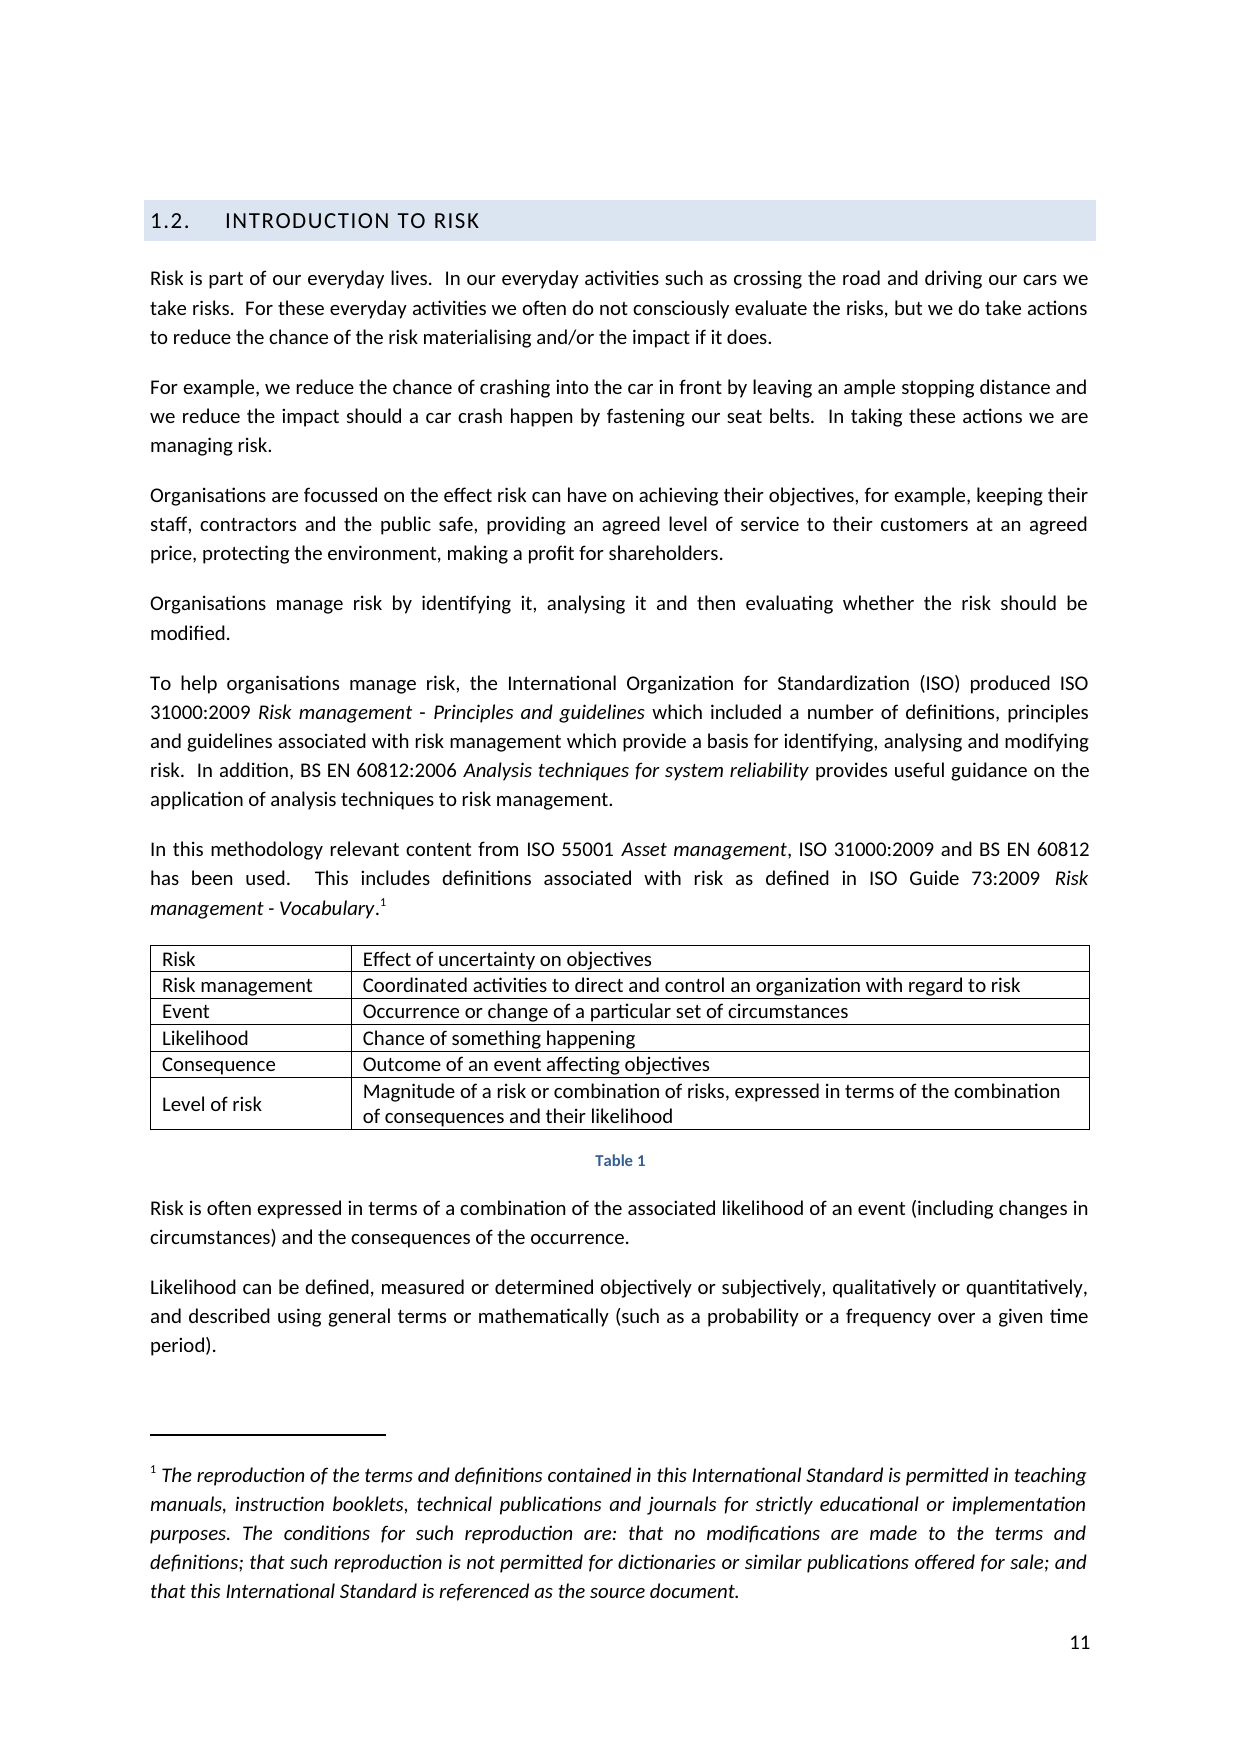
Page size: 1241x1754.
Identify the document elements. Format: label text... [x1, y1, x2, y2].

table_cell Chance of something happening [352, 1025, 1089, 1051]
text In this methodology relevant content from ISO 55001 Asset management, ISO 31000:2009 and BS EN 60812 has been used. This includes definitions associated with risk as defined in ISO Guide 73:2009 Risk management - Vocabulary. [150, 836, 1090, 920]
subtitle introduction to risk [150, 206, 1090, 234]
table_cell Likelihood [151, 1025, 351, 1051]
text Organisations manage risk by identifying it, analysing it and then evaluating whether the risk should be modified. [150, 591, 1090, 645]
text Risk is often expressed in terms of a combination of the associated likelihood of an event (including changes in circumstances) and the consequences of the occurrence. [150, 1195, 1090, 1249]
table_cell Occurrence or change of a particular set of circumstances [352, 999, 1089, 1024]
table_cell Outcome of an event affecting objectives [352, 1052, 1089, 1077]
table_cell Consequence [151, 1052, 351, 1077]
table_header Effect of uncertainty on objectives [352, 946, 1089, 971]
text Risk is part of our everyday lives. In our everyday activities such as crossing the road and driving our cars we take risks. For these everyday activities we often do not consciously evaluate the risks, but we do take actions to reduce the chance of the risk materialising and/or the impact if it does. [150, 266, 1090, 349]
table_cell Magnitude of a risk or combination of risks, expressed in terms of the combination of consequences and their likelihood [352, 1078, 1089, 1129]
table_cell Risk management [151, 972, 351, 998]
table_cell Event [151, 999, 351, 1024]
table_cell Level of risk [151, 1078, 351, 1129]
text To help organisations manage risk, the International Organization for Standardization (ISO) produced ISO 31000:2009 Risk management - Principles and guidelines which included a number of definitions, principles and guidelines associated with risk management which provide a basis for identifying, analysing and modifying risk. In addition, BS EN 60812:2006 Analysis techniques for system reliability provides useful guidance on the application of analysis techniques to risk management. [150, 670, 1090, 812]
text Organisations are focussed on the effect risk can have on achieving their objectives, for example, keeping their staff, contractors and the public safe, providing an agreed level of service to their customers at an agreed price, protecting the environment, making a profit for shareholders. [150, 482, 1090, 566]
table_header Risk [151, 946, 351, 971]
table_cell Coordinated activities to direct and control an organization with regard to risk [352, 972, 1089, 998]
text For example, we reduce the chance of crashing into the car in front by leaving an ample stopping distance and we reduce the impact should a car crash happen by fastening our seat belts. In taking these actions we are managing risk. [150, 374, 1090, 458]
text Likelihood can be defined, measured or determined objectively or subjectively, qualitatively or quantitatively, and described using general terms or mathematically (such as a probability or a frequency over a given time period). [150, 1274, 1090, 1358]
